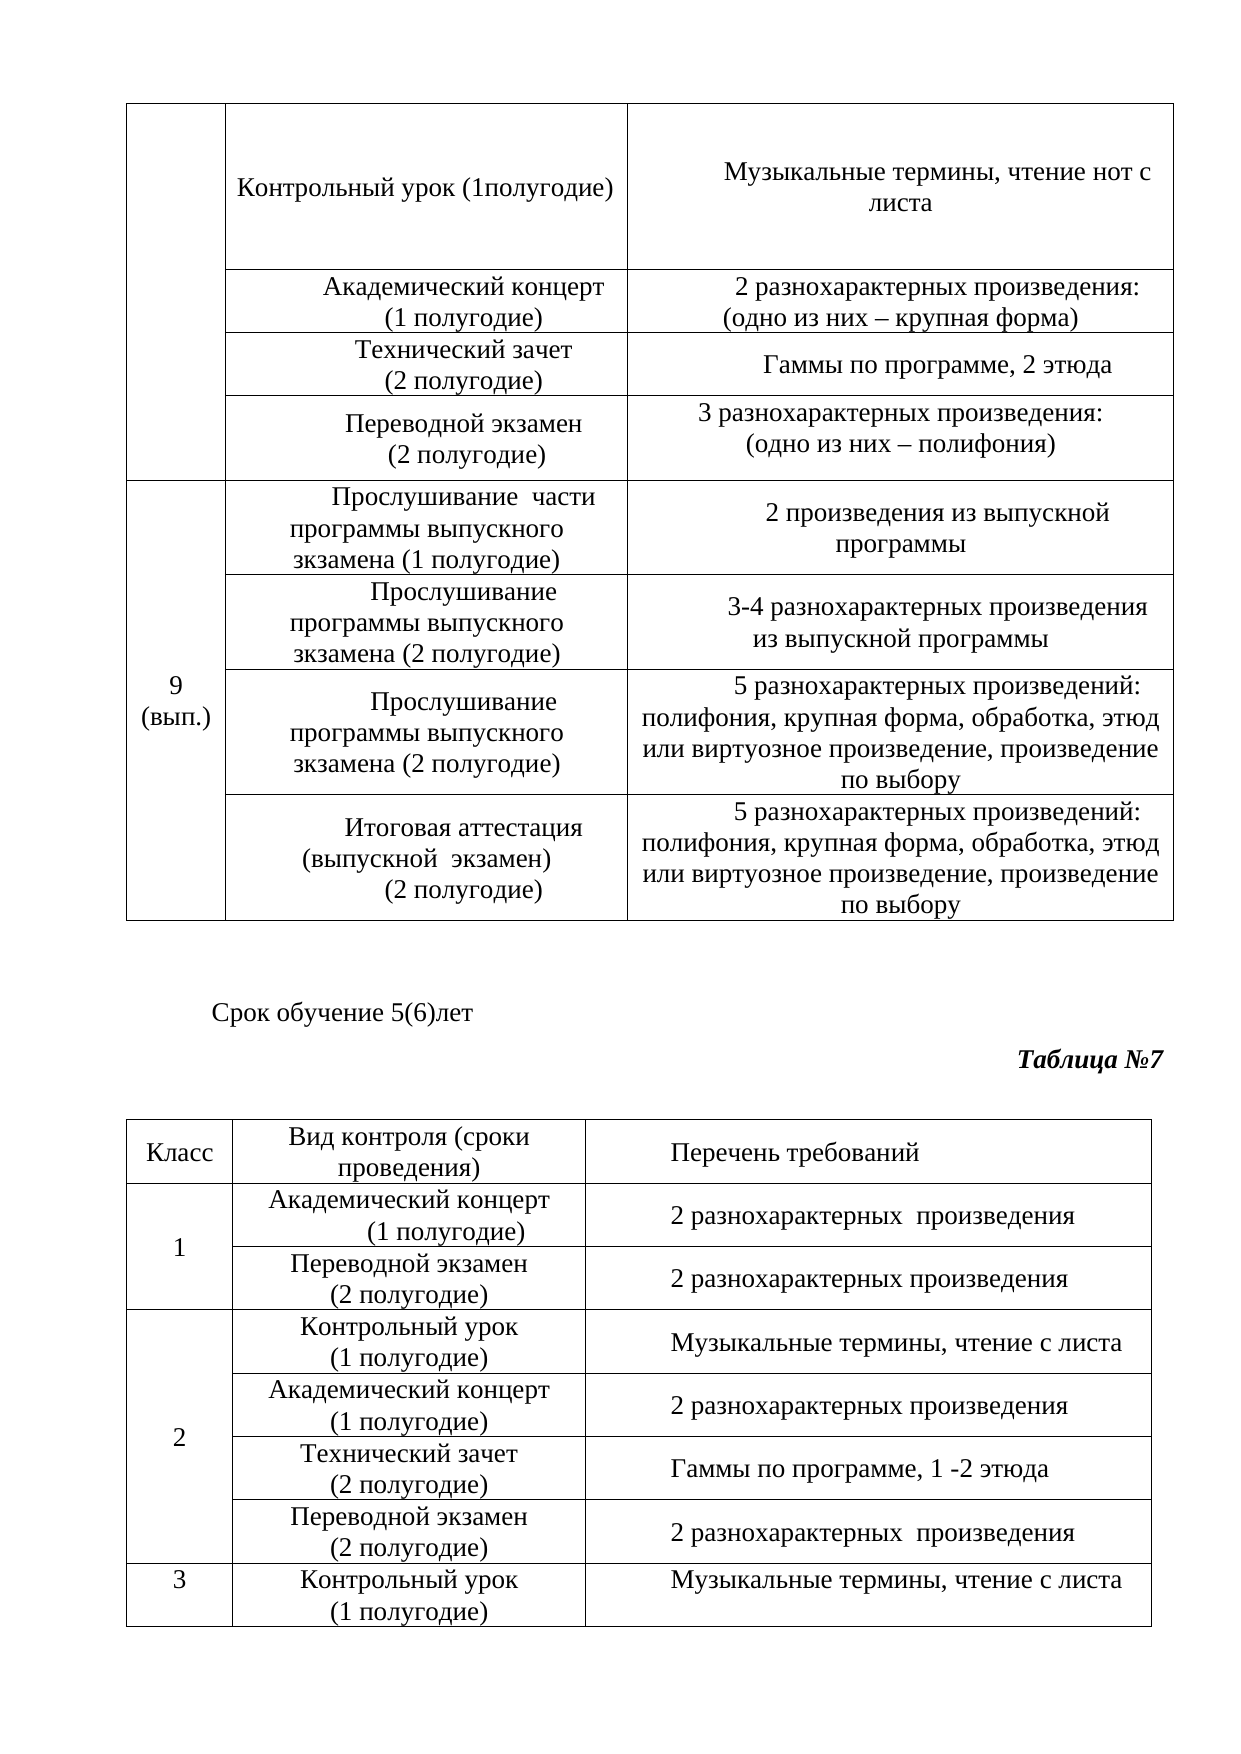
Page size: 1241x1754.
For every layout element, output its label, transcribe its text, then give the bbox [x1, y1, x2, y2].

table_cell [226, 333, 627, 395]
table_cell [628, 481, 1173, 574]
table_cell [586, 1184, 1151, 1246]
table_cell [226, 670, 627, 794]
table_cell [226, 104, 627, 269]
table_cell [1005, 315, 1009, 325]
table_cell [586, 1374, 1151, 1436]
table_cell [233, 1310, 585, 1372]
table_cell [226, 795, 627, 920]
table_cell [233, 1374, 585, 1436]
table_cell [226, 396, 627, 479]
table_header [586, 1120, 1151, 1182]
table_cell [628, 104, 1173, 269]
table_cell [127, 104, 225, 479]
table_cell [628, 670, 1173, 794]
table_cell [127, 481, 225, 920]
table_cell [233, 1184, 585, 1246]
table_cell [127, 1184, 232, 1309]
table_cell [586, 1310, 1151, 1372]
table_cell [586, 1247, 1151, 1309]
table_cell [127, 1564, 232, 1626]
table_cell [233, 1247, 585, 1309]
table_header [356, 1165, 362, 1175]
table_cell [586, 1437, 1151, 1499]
text Таблица №7 [138, 1043, 1163, 1074]
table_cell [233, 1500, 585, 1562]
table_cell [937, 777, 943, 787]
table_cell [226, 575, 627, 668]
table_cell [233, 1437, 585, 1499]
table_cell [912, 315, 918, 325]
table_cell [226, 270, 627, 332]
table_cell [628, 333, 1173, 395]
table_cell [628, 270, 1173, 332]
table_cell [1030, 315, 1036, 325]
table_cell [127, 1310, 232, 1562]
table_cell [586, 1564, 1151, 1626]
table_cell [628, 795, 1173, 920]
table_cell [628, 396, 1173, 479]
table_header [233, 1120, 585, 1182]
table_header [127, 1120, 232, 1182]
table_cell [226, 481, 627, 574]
text Срок обучение 5(6)лет [138, 997, 1163, 1028]
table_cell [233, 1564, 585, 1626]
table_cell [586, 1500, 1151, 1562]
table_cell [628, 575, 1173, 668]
